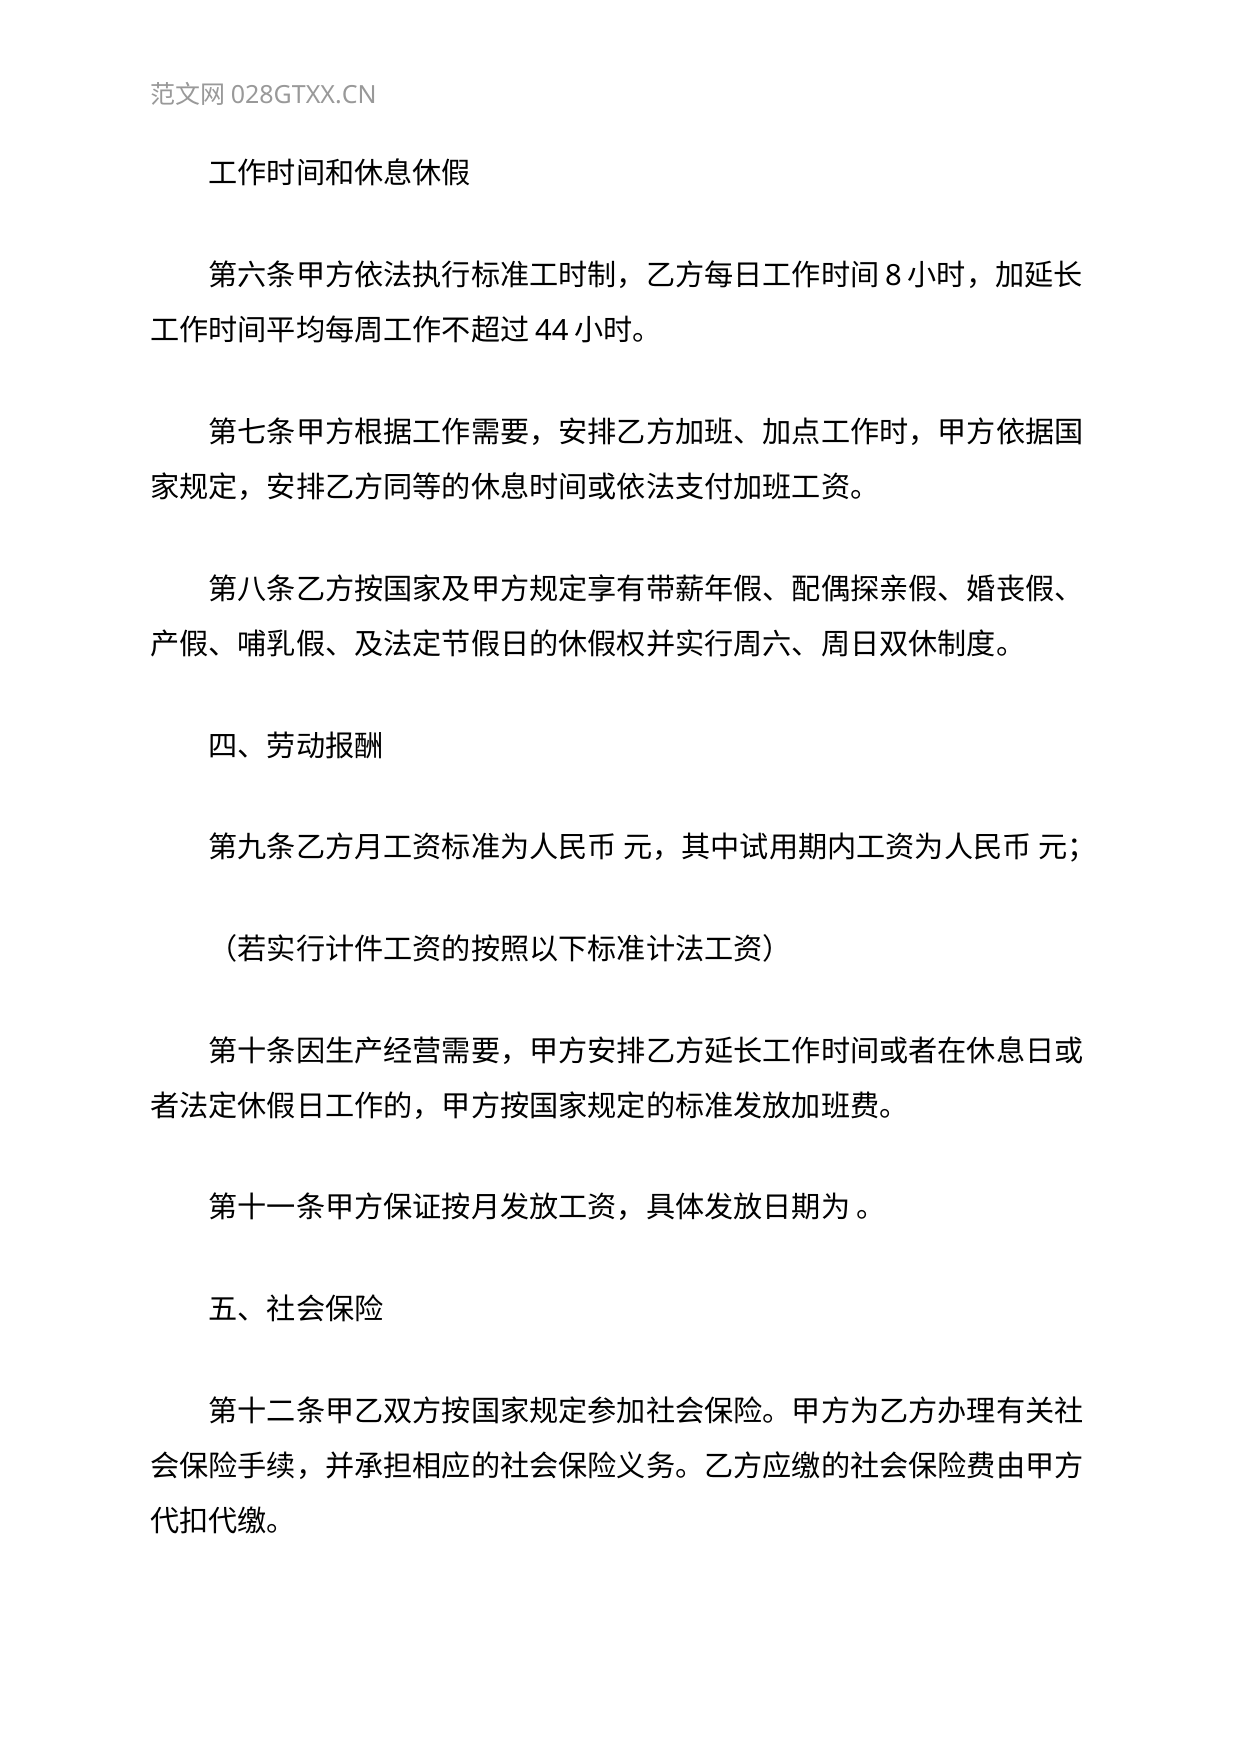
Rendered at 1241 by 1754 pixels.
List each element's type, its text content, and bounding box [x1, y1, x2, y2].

text （若实行计件工资的按照以下标准计法工资） [150, 926, 1090, 968]
text 五、社会保险 [150, 1286, 1090, 1328]
text 第六条甲方依法执行标准工时制，乙方每日工作时间8小时，加延长工作时间平均每周工作不超过44小时。 [150, 252, 1090, 349]
text 第十一条甲方保证按月发放工资，具体发放日期为 。 [150, 1184, 1090, 1226]
text 第七条甲方根据工作需要，安排乙方加班、加点工作时，甲方依据国家规定，安排乙方同等的休息时间或依法支付加班工资。 [150, 409, 1090, 506]
text 第十条因生产经营需要，甲方安排乙方延长工作时间或者在休息日或者法定休假日工作的，甲方按国家规定的标准发放加班费。 [150, 1027, 1090, 1124]
text 第八条乙方按国家及甲方规定享有带薪年假、配偶探亲假、婚丧假、产假、哺乳假、及法定节假日的休假权并实行周六、周日双休制度。 [150, 565, 1090, 663]
text 工作时间和休息休假 [150, 150, 1090, 192]
text 四、劳动报酬 [150, 722, 1090, 764]
text 第十二条甲乙双方按国家规定参加社会保险。甲方为乙方办理有关社会保险手续，并承担相应的社会保险义务。乙方应缴的社会保险费由甲方代扣代缴。 [150, 1388, 1090, 1540]
text 第九条乙方月工资标准为人民币 元，其中试用期内工资为人民币 元； [150, 824, 1090, 866]
